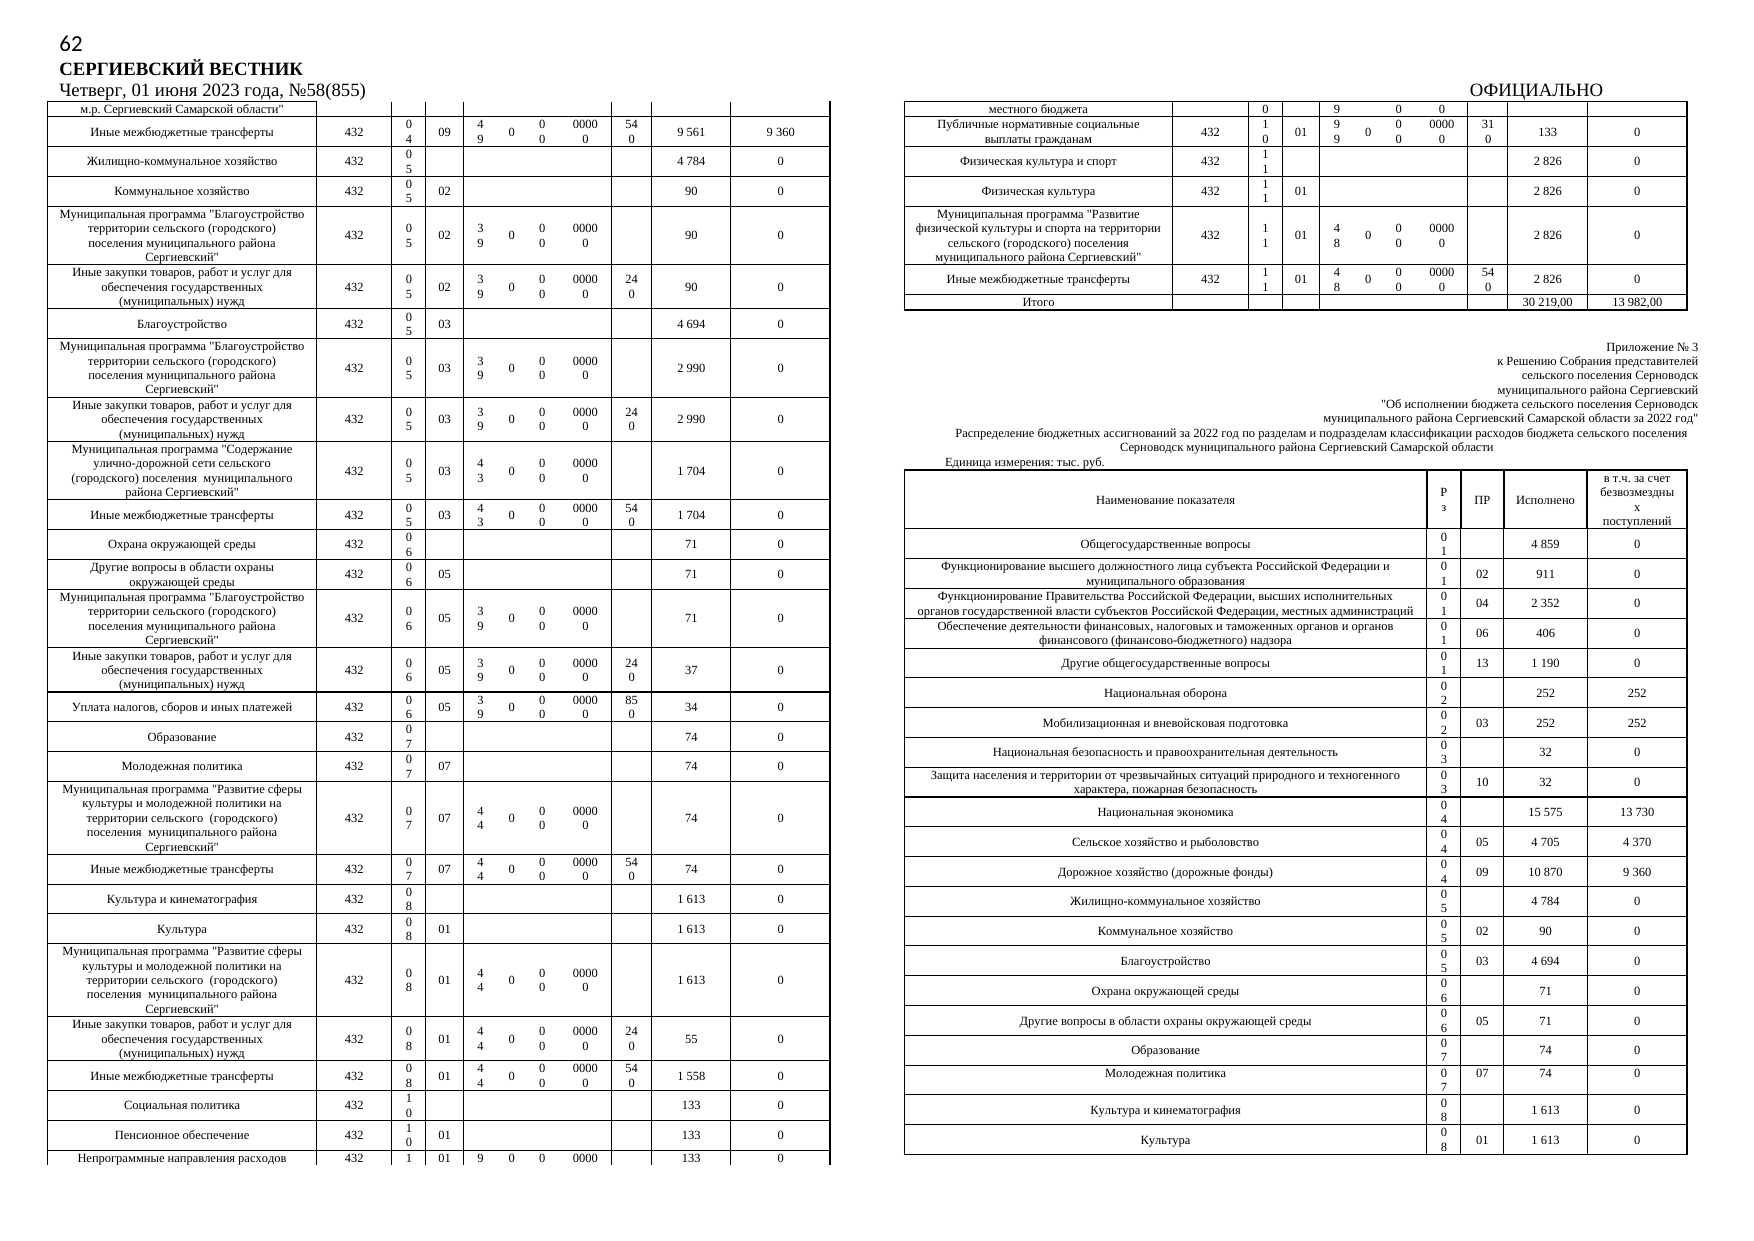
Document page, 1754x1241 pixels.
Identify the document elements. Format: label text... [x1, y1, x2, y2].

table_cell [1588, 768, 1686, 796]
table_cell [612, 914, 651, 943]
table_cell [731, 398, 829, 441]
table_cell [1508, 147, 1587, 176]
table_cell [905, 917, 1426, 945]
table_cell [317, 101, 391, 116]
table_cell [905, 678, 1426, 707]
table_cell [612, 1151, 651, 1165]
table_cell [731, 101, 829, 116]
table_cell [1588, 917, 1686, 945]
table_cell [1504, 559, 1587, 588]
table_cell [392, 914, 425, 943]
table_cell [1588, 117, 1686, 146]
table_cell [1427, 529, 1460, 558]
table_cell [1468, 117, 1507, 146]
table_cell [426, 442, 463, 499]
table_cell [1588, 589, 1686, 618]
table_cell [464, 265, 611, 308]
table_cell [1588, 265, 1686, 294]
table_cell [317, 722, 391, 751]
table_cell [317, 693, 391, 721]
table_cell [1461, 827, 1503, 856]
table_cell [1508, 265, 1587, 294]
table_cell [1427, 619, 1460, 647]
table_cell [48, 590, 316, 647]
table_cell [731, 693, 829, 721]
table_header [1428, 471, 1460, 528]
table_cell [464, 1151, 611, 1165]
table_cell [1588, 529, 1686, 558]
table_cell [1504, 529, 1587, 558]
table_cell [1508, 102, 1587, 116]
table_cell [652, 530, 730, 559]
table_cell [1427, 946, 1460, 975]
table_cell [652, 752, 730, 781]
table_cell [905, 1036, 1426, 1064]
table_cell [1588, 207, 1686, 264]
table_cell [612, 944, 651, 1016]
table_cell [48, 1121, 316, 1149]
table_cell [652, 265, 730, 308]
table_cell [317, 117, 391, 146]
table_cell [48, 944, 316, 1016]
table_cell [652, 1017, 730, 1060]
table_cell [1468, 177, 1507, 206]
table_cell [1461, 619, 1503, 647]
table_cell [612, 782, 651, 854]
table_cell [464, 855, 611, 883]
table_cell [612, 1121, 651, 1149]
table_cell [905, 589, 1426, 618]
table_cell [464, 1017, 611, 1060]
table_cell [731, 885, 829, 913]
text к Решению Собрания представителей [915, 354, 1698, 368]
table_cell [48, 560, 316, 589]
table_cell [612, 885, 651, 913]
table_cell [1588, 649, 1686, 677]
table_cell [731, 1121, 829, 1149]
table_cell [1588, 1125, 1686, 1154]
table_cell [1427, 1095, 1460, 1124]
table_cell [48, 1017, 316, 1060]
text Единица измерения: тыс. руб. [915, 454, 1698, 469]
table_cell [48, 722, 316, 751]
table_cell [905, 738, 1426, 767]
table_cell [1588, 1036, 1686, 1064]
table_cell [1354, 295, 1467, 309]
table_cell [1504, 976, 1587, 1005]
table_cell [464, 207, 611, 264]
text Распределение бюджетных ассигнований за 2022 год по разделам и подразделам классификации расходов бюджета сельского поселения Серноводск муниципального района Сергиевский Самарской области [915, 426, 1698, 454]
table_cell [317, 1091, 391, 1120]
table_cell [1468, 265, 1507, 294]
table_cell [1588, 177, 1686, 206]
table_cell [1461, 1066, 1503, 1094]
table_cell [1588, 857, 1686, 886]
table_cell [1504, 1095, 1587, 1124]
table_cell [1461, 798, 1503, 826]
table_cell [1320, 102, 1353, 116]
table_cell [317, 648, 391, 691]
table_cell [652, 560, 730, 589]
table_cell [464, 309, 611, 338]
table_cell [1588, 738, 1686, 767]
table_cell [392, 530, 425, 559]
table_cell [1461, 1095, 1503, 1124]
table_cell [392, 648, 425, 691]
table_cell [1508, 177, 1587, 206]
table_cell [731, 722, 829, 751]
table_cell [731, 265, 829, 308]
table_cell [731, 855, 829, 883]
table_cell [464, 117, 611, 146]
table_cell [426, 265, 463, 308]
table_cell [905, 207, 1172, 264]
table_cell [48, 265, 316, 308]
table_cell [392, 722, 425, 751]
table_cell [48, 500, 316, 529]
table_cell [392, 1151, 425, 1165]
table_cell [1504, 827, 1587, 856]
text "Об исполнении бюджета сельского поселения Серноводск [915, 397, 1698, 411]
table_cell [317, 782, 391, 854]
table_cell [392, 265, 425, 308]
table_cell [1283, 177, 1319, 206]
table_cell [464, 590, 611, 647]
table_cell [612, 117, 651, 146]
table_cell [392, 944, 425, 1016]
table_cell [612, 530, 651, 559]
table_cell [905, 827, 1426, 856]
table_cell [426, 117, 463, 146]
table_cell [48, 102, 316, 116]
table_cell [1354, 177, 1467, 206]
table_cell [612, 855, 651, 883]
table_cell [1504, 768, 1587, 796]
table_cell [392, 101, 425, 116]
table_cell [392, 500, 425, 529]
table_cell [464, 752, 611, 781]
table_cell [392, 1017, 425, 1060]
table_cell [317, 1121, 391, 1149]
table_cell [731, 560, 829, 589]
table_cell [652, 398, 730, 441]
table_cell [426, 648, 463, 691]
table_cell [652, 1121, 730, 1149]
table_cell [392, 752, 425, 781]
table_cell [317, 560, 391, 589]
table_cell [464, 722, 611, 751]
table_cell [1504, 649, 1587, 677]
text сельского поселения Серноводск [915, 368, 1698, 382]
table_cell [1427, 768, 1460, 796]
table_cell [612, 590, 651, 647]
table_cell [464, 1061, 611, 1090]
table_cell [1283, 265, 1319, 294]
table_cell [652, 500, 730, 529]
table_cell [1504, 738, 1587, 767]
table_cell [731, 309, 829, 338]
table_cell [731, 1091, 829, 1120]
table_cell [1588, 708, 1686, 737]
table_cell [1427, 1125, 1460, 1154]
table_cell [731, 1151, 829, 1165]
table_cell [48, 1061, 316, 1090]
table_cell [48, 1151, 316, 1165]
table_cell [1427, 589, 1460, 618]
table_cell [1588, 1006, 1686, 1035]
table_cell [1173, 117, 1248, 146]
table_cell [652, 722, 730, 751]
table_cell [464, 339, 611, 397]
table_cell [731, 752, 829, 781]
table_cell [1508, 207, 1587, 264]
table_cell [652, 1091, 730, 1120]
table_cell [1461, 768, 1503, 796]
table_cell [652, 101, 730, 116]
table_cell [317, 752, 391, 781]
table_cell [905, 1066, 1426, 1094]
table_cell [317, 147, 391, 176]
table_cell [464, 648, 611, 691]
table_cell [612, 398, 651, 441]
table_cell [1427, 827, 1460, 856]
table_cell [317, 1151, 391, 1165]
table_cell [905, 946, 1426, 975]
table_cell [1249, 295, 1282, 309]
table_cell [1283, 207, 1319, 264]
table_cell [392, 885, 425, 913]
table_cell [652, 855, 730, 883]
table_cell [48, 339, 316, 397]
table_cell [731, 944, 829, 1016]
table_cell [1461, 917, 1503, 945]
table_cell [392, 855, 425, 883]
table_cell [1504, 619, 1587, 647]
text муниципального района Сергиевский [915, 382, 1698, 397]
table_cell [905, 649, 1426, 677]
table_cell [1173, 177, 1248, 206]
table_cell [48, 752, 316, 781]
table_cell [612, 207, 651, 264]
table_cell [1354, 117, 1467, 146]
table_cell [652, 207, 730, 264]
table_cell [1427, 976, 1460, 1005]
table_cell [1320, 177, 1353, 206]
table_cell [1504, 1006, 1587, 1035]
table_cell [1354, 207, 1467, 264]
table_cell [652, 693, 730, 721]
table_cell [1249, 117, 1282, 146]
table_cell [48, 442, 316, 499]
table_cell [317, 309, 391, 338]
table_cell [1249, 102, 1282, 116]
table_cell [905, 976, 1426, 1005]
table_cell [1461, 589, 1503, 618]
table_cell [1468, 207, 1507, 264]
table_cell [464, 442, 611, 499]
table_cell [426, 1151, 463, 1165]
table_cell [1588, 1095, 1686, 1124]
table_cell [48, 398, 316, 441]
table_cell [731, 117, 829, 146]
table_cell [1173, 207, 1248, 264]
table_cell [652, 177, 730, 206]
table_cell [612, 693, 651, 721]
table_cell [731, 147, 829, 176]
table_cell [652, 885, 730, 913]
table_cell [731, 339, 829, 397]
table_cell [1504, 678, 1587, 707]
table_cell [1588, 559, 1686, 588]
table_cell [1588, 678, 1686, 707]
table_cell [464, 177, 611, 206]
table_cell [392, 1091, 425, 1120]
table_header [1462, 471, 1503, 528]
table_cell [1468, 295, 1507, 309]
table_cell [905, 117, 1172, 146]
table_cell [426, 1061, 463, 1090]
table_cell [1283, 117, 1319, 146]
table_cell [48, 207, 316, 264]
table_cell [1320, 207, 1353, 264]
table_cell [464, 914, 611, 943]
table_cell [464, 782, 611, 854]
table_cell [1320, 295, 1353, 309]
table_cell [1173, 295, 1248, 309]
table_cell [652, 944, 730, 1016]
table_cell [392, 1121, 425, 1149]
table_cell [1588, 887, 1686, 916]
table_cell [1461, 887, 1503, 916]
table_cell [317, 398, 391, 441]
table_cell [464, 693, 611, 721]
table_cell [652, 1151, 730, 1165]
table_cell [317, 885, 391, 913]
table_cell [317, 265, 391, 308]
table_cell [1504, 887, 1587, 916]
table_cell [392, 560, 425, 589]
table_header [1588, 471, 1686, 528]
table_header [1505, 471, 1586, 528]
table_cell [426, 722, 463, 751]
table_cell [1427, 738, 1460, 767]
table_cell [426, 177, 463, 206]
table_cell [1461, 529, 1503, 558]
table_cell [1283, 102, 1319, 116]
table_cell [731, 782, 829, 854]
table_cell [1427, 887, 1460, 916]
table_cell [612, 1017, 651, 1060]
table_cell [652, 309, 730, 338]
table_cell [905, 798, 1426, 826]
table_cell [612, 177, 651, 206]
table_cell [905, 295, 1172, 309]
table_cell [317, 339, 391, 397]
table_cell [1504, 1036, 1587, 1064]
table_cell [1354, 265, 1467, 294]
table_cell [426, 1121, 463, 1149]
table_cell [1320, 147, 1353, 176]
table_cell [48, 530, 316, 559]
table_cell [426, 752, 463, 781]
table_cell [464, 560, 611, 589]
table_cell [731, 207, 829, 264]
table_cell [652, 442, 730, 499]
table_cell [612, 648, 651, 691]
text муниципального района Сергиевский Самарской области за 2022 год" [915, 411, 1698, 426]
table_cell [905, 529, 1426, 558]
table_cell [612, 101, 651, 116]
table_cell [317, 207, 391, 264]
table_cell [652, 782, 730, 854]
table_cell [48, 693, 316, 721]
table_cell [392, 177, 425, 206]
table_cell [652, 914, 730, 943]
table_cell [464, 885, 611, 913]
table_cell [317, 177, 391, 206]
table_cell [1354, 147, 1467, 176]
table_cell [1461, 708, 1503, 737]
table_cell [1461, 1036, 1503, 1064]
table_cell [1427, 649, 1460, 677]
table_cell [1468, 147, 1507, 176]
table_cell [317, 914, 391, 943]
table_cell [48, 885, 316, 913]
text Приложение № 3 [915, 339, 1698, 354]
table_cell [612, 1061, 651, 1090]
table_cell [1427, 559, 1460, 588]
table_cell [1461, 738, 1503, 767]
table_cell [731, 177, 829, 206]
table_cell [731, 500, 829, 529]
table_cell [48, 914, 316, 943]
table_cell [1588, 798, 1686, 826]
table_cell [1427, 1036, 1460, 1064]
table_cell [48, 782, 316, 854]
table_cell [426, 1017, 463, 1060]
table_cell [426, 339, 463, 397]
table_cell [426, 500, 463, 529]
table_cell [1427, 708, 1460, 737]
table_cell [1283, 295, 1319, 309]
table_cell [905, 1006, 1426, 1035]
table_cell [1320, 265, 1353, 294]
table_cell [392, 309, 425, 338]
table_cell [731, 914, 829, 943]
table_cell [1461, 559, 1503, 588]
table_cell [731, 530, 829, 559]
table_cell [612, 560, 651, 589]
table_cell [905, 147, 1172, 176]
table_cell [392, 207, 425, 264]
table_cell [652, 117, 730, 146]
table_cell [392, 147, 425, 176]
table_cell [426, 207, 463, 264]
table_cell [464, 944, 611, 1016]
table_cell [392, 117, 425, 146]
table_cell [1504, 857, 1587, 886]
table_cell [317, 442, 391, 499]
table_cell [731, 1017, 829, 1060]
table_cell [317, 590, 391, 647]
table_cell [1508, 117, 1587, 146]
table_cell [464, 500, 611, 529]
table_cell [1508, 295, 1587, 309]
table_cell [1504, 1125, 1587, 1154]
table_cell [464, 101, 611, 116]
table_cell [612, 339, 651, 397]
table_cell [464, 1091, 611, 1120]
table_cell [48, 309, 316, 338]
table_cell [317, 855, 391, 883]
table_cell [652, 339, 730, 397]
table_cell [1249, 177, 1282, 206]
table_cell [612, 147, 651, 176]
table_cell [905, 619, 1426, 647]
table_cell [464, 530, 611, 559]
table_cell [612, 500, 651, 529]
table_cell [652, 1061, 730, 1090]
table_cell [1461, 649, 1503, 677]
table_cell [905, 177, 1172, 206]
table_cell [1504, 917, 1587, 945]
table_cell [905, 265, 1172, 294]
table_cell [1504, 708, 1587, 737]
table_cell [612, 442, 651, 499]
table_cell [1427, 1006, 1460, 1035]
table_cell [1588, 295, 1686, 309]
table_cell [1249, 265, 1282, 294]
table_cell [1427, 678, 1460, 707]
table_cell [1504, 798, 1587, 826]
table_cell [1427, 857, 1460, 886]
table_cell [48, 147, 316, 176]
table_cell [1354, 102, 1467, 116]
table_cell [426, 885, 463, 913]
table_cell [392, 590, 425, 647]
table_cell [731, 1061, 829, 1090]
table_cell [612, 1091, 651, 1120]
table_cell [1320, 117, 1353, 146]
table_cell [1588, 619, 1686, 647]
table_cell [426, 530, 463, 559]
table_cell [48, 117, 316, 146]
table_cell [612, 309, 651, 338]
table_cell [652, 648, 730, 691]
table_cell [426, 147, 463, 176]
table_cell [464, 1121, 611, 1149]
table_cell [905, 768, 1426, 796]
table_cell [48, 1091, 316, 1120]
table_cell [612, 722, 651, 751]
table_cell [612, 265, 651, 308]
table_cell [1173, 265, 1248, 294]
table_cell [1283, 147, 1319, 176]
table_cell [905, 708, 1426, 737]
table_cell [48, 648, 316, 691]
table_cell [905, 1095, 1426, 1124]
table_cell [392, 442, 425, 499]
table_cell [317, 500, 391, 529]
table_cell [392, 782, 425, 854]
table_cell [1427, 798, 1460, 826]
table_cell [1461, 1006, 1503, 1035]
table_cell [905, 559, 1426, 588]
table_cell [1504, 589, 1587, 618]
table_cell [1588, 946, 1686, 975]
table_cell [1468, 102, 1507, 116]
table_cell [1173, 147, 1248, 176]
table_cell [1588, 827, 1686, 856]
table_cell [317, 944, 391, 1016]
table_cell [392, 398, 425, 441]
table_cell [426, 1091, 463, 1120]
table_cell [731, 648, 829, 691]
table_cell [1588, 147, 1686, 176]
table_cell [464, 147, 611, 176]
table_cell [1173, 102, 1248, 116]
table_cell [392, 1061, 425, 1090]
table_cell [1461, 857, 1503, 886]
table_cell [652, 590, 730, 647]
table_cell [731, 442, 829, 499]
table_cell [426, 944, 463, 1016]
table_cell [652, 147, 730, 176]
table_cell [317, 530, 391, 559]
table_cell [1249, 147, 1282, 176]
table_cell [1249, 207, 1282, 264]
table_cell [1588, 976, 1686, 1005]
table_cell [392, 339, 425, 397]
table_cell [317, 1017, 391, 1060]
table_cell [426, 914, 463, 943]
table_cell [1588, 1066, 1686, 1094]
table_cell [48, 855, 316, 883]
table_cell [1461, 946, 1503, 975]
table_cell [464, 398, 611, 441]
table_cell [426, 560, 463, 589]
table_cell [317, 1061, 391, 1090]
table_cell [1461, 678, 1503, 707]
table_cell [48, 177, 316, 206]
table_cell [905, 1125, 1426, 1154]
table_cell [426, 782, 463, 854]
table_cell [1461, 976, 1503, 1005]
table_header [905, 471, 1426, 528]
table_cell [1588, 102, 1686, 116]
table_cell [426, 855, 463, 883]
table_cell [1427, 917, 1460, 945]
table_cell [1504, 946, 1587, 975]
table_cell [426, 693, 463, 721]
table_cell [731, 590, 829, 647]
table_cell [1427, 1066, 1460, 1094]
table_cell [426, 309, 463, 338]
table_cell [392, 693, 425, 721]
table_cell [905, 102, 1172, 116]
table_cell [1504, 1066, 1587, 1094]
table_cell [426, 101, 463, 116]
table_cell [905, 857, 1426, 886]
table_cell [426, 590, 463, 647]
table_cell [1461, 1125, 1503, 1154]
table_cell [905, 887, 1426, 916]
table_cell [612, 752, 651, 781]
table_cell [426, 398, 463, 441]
